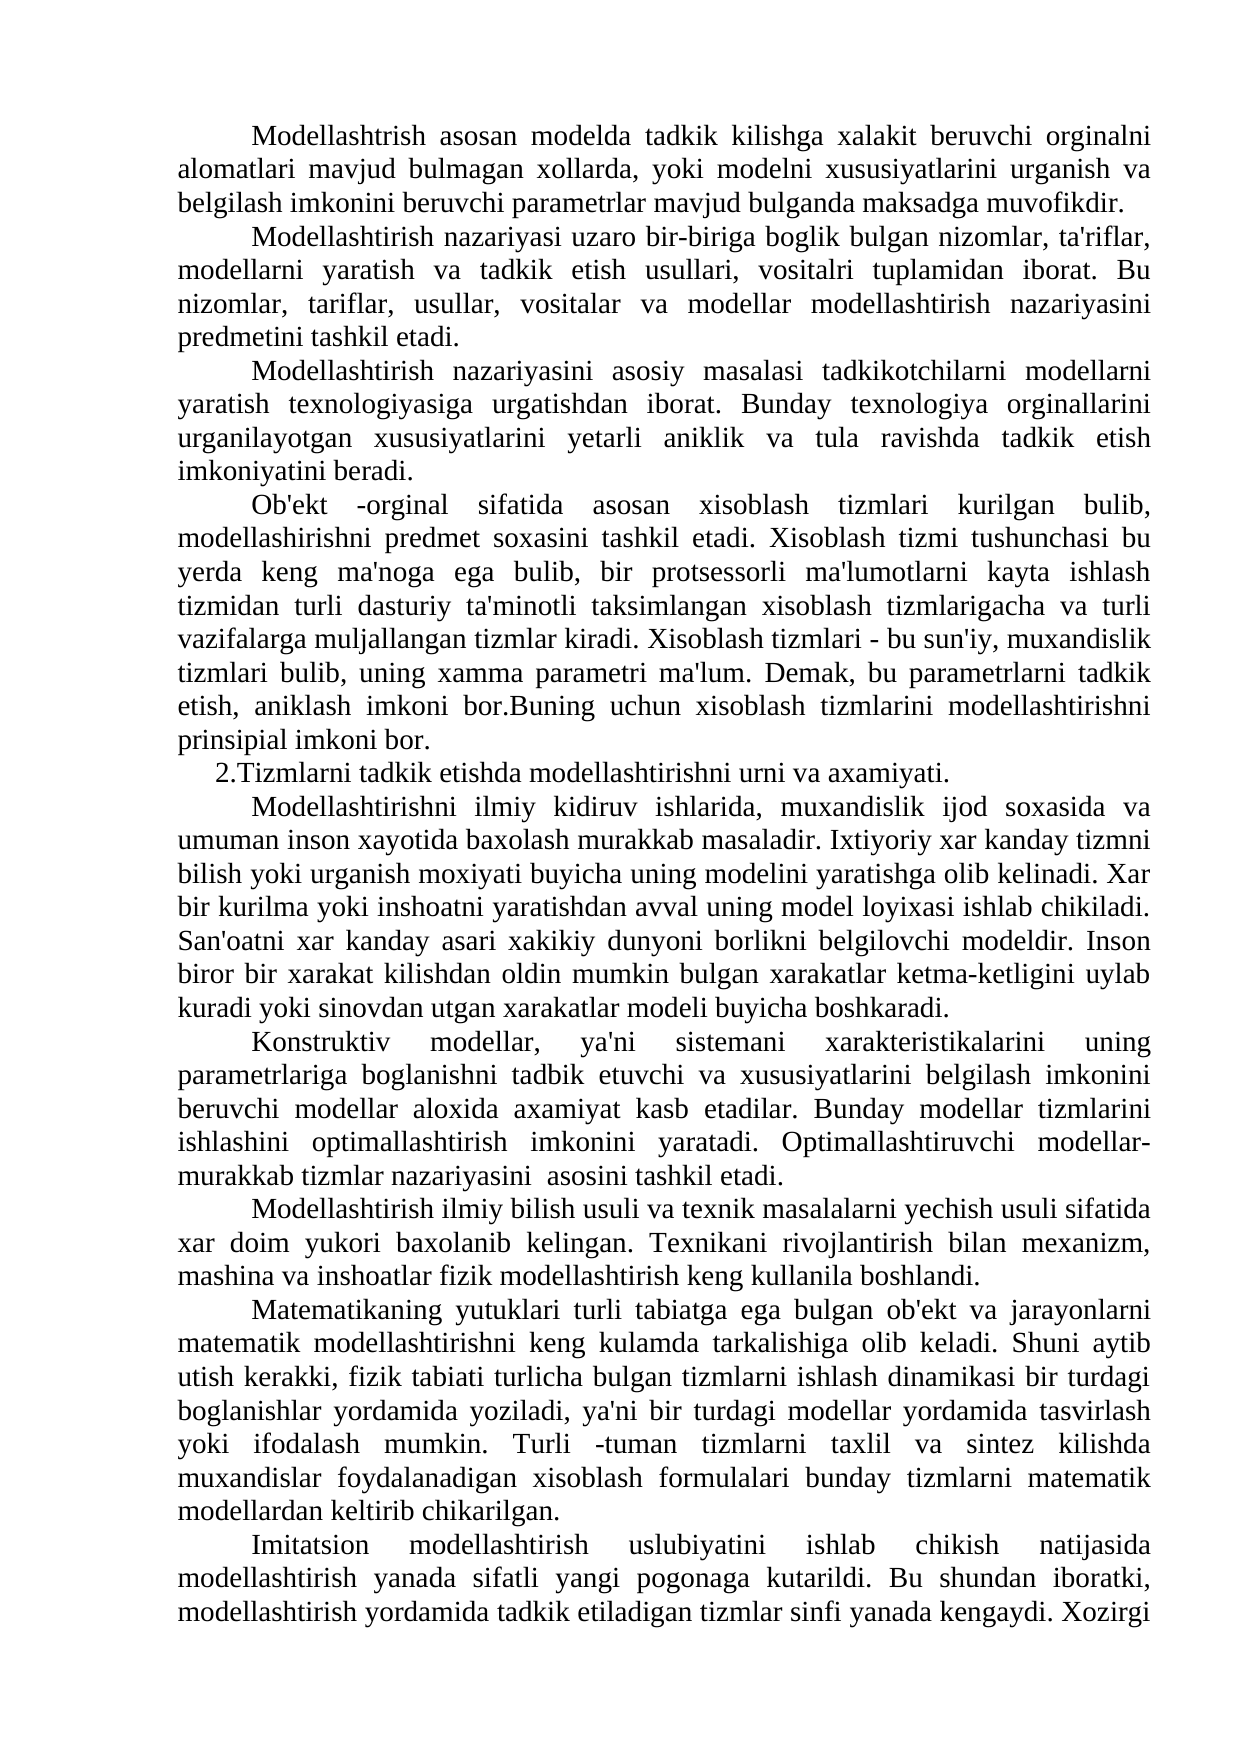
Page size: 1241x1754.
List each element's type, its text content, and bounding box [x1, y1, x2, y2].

text Modellashtirish ilmiy bilish usuli va texnik masalalarni yechish usuli sifatida xar doim yukori baxolanib kelingan. Texnikani rivojlantirish bilan mexanizm, mashina va inshoatlar fizik modellashtirish keng kullanila boshlandi. [177, 1191, 1152, 1292]
text Matematikaning yutuklari turli tabiatga ega bulgan ob'ekt va jarayonlarni matematik modellashtirishni keng kulamda tarkalishiga olib keladi. Shuni aytib utish kerakki, fizik tabiati turlicha bulgan tizmlarni ishlash dinamikasi bir turdagi boglanishlar yordamida yoziladi, ya'ni bir turdagi modellar yordamida tasvirlash yoki ifodalash mumkin. Turli -tuman tizmlarni taxlil va sintez kilishda muxandislar foydalanadigan xisoblash formulalari bunday tizmlarni matematik modellardan keltirib chikarilgan. [177, 1292, 1152, 1527]
text Konstruktiv modellar, ya'ni sistemani xarakteristikalarini uning parametrlariga boglanishni tadbik etuvchi va xususiyatlarini belgilash imkonini beruvchi modellar aloxida axamiyat kasb etadilar. Bunday modellar tizmlarini ishlashini optimallashtirish imkonini yaratadi. Optimallashtiruvchi modellar-murakkab tizmlar nazariyasini asosini tashkil etadi. [177, 1024, 1152, 1191]
text Modellashtirish nazariyasi uzaro bir-biriga boglik bulgan nizomlar, ta'riflar, modellarni yaratish va tadkik etish usullari, vositalri tuplamidan iborat. Bu nizomlar, tariflar, usullar, vositalar va modellar modellashtirish nazariyasini predmetini tashkil etadi. [177, 219, 1152, 353]
text 2.Tizmlarni tadkik etishda modellashtirishni urni va axamiyati. [177, 755, 1152, 789]
text Modellashtrish asosan modelda tadkik kilishga xalakit beruvchi orginalni alomatlari mavjud bulmagan xollarda, yoki modelni xususiyatlarini urganish va belgilash imkonini beruvchi parametrlar mavjud bulganda maksadga muvofikdir. [177, 118, 1152, 219]
text Modellashtirish nazariyasini asosiy masalasi tadkikotchilarni modellarni yaratish texnologiyasiga urgatishdan iborat. Bunday texnologiya orginallarini urganilayotgan xususiyatlarini yetarli aniklik va tula ravishda tadkik etish imkoniyatini beradi. [177, 353, 1152, 487]
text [177, 1527, 1152, 1627]
text Modellashtirishni ilmiy kidiruv ishlarida, muxandislik ijod soxasida va umuman inson xayotida baxolash murakkab masaladir. Ixtiyoriy xar kanday tizmni bilish yoki urganish moxiyati buyicha uning modelini yaratishga olib kelinadi. Xar bir kurilma yoki inshoatni yaratishdan avval uning model loyixasi ishlab chikiladi. San'oatni xar kanday asari xakikiy dunyoni borlikni belgilovchi modeldir. Inson biror bir xarakat kilishdan oldin mumkin bulgan xarakatlar ketma-ketligini uylab kuradi yoki sinovdan utgan xarakatlar modeli buyicha boshkaradi. [177, 789, 1152, 1024]
text Ob'ekt -orginal sifatida asosan xisoblash tizmlari kurilgan bulib, modellashirishni predmet soxasini tashkil etadi. Xisoblash tizmi tushunchasi bu yerda keng ma'noga ega bulib, bir protsessorli ma'lumotlarni kayta ishlash tizmidan turli dasturiy ta'minotli taksimlangan xisoblash tizmlarigacha va turli vazifalarga muljallangan tizmlar kiradi. Xisoblash tizmlari - bu sun'iy, muxandislik tizmlari bulib, uning xamma parametri ma'lum. Demak, bu parametrlarni tadkik etish, aniklash imkoni bor.Buning uchun xisoblash tizmlarini modellashtirishni prinsipial imkoni bor. [177, 487, 1152, 755]
